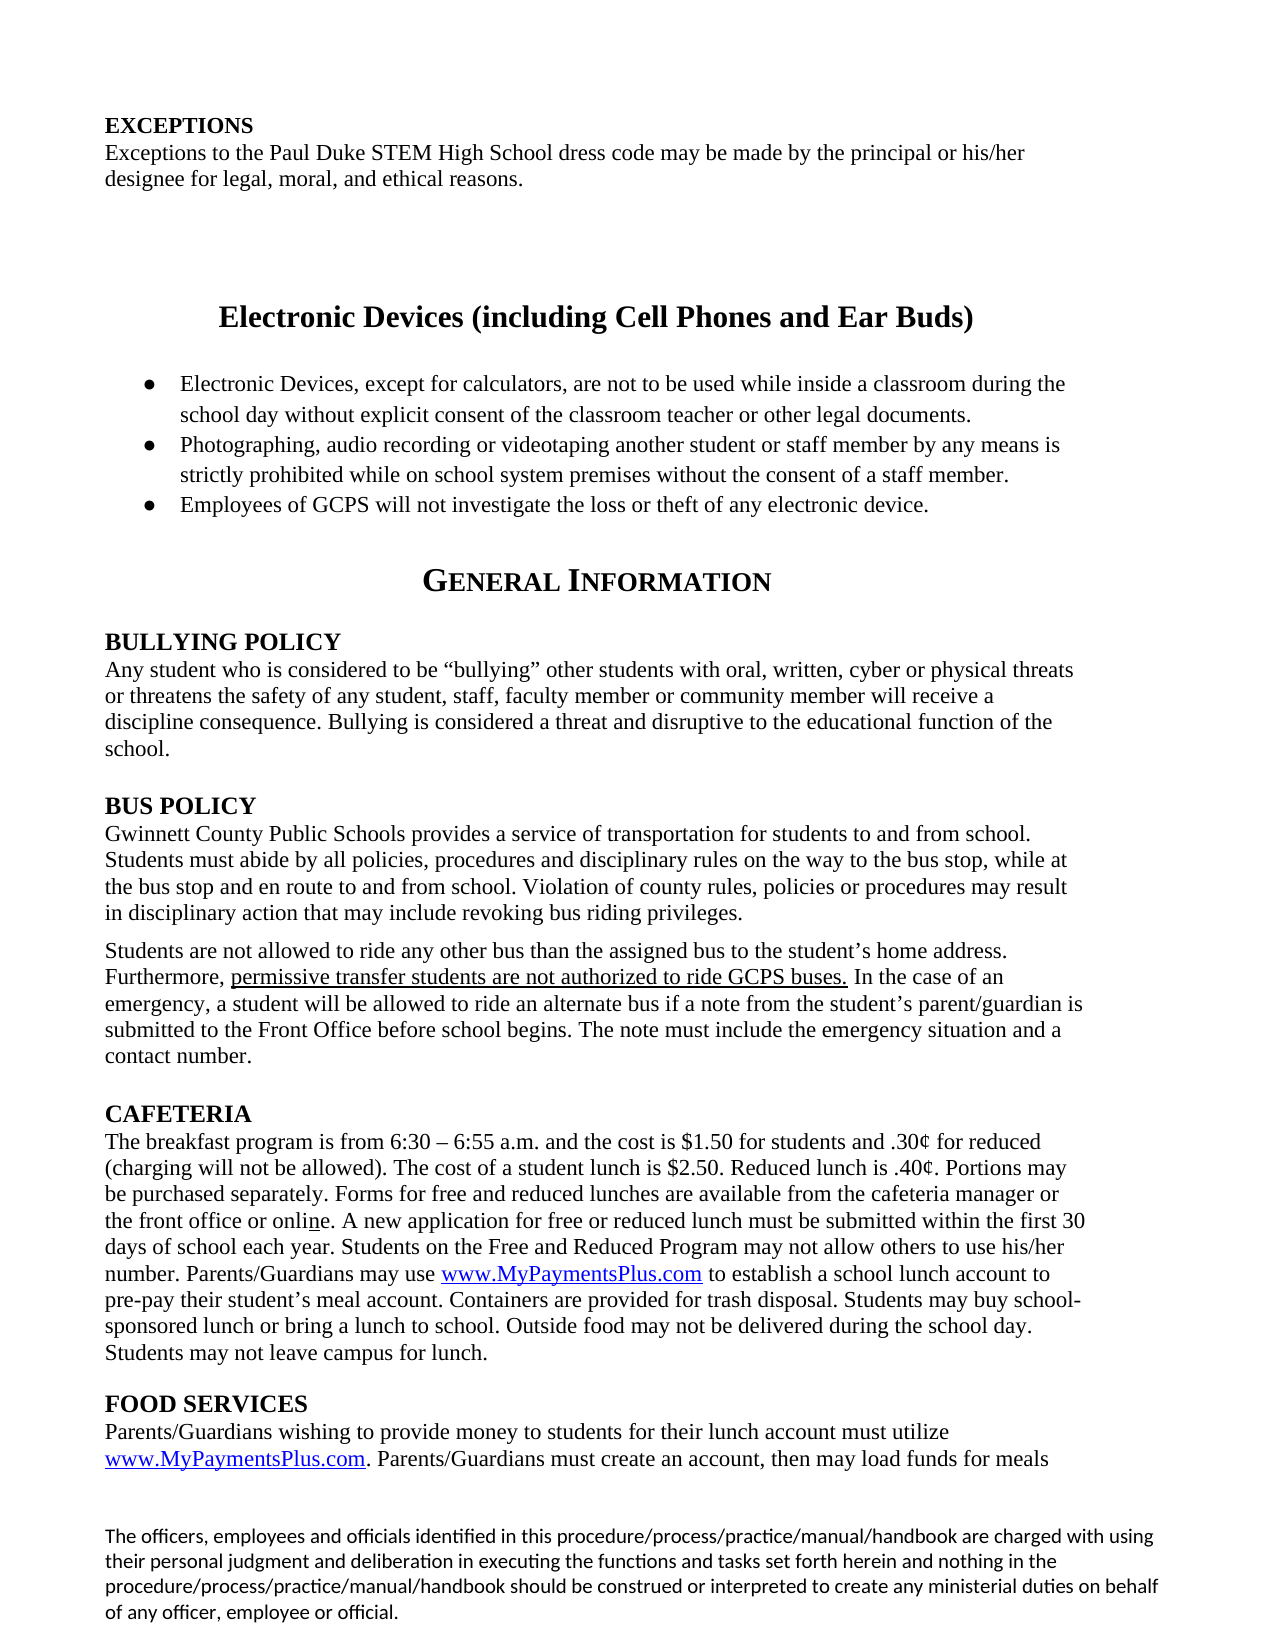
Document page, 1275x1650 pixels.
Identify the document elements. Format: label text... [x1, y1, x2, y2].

text Any student who is considered to be “bullying” other students with oral, written, cyber or physical threats or threatens the safety of any student, staff, faculty member or community member will receive a discipline consequence. Bullying is considered a threat and disruptive to the educational function of the school. [104, 656, 1089, 761]
subtitle Electronic Devices (including Cell Phones and Ear Buds) [104, 298, 1088, 334]
text Gwinnett County Public Schools provides a service of transportation for students to and from school. Students must abide by all policies, procedures and disciplinary rules on the way to the bus stop, while at the bus stop and en route to and from school. Violation of county rules, policies or procedures may result in disciplinary action that may include revoking bus riding privileges. [104, 820, 1089, 926]
subtitle GENERAL INFORMATION [105, 560, 1088, 598]
subtitle CAFETERIA [104, 1099, 1108, 1128]
subtitle BULLYING POLICY [104, 627, 1108, 656]
subtitle BUS POLICY [104, 791, 1108, 820]
subtitle EXCEPTIONS [104, 112, 1108, 139]
text Students are not allowed to ride any other bus than the assigned bus to the student’s home address. Furthermore, permissive transfer students are not authorized to ride GCPS buses. In the case of an emergency, a student will be allowed to ride an alternate bus if a note from the student’s parent/guardian is submitted to the Front Office before school begins. The note must include the emergency situation and a contact number. [104, 937, 1089, 1069]
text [104, 1418, 1089, 1471]
subtitle FOOD SERVICES [104, 1389, 1108, 1418]
text The breakfast program is from 6:30 – 6:55 a.m. and the cost is $1.50 for students and .30¢ for reduced (charging will not be allowed). The cost of a student lunch is $2.50. Reduced lunch is .40¢. Portions may be purchased separately. Forms for free and reduced lunches are available from the cafeteria manager or the front office or online. A new application for free or reduced lunch must be submitted within the first 30 days of school each year. Students on the Free and Reduced Program may not allow others to use his/her number. Parents/Guardians may use www.MyPaymentsPlus.com to establish a school lunch account to pre-pay their student’s meal account. Containers are provided for trash disposal. Students may buy school-sponsored lunch or bring a lunch to school. Outside food may not be delivered during the school day. Students may not leave campus for lunch. [104, 1128, 1089, 1365]
list Photographing, audio recording or videotaping another student or staff member by any means is strictly prohibited while on school system premises without the consent of a staff member. [142, 431, 1088, 487]
list Employees of GCPS will not investigate the loss or theft of any electronic device. [142, 491, 1088, 518]
text Exceptions to the Paul Duke STEM High School dress code may be made by the principal or his/her designee for legal, moral, and ethical reasons. [104, 139, 1089, 192]
list Electronic Devices, except for calculators, are not to be used while inside a classroom during the school day without explicit consent of the classroom teacher or other legal documents. [142, 370, 1088, 427]
